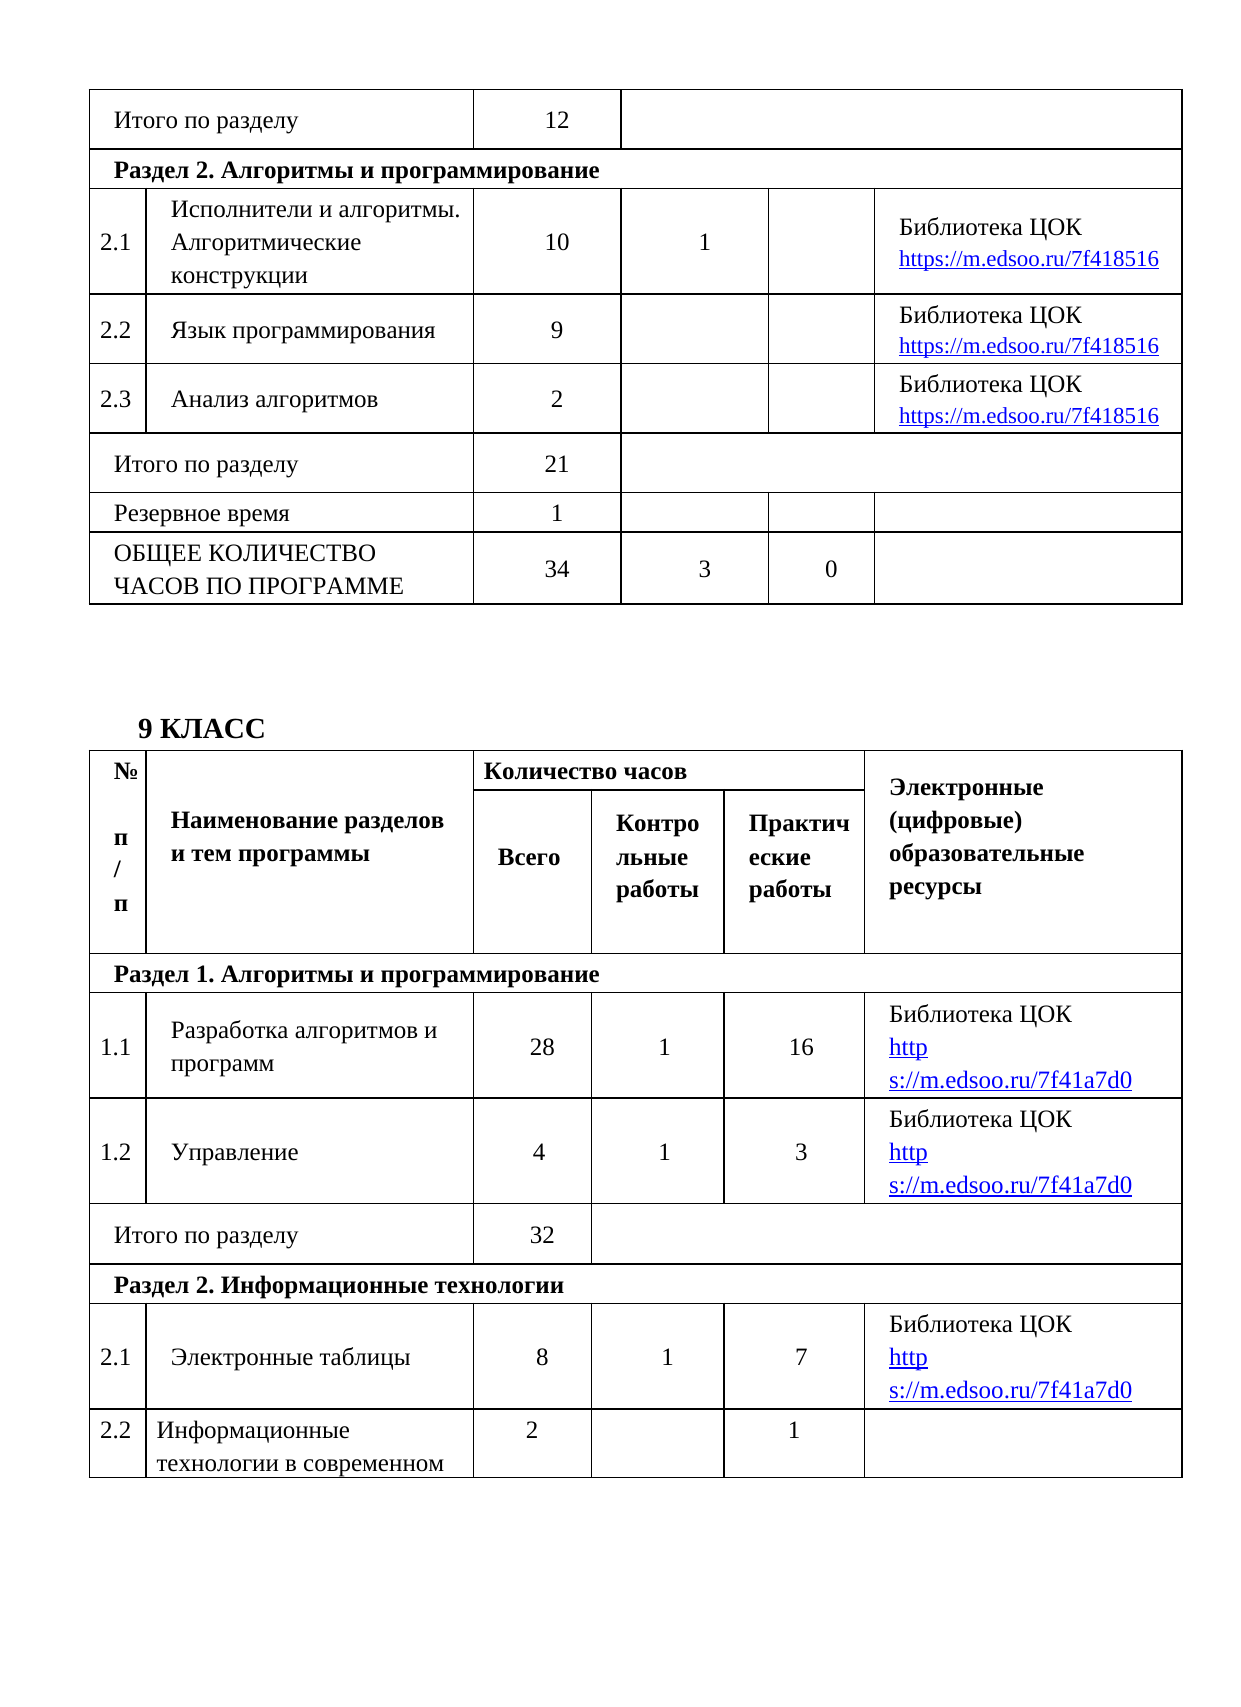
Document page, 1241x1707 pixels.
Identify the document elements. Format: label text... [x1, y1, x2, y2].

table_cell 2.1 [90, 1304, 145, 1408]
table_cell Итого по разделу [90, 90, 473, 148]
table_cell Раздел 2. Алгоритмы и программирование [90, 150, 1181, 187]
table_cell 2.3 [90, 364, 145, 432]
table_cell 2 [474, 364, 620, 432]
table_cell Контрольные работы [592, 791, 723, 952]
table_cell Библиотека ЦОК https://m.edsoo.ru/7f418516 [875, 295, 1181, 362]
table_cell [592, 1410, 723, 1477]
table_cell [769, 189, 874, 293]
table_cell 12 [474, 90, 620, 148]
table_cell Исполнители и алгоритмы. Алгоритмические конструкции [147, 189, 473, 293]
table_cell 1.2 [90, 1099, 145, 1203]
table_cell 28 [474, 993, 591, 1097]
table_cell 1 [622, 189, 768, 293]
table_cell 3 [725, 1099, 864, 1203]
table_cell 3 [622, 533, 768, 603]
table_cell 10 [474, 189, 620, 293]
table_cell [769, 493, 874, 531]
table_header Электронные (цифровые) образовательные ресурсы [865, 751, 1181, 952]
table_cell 2 [474, 1410, 591, 1477]
table_cell [875, 533, 1181, 603]
table_cell Раздел 2. Информационные технологии [90, 1265, 1181, 1303]
table_header Наименование разделов и тем программы [147, 751, 473, 952]
table_cell [592, 1204, 1181, 1263]
table_cell 4 [474, 1099, 591, 1203]
table_cell 1 [592, 1304, 723, 1408]
table_cell [769, 364, 874, 432]
table_header Количество часов [474, 751, 864, 789]
table_cell 34 [474, 533, 620, 603]
table_cell 7 [725, 1304, 864, 1408]
table_cell [622, 364, 768, 432]
table_cell Анализ алгоритмов [147, 364, 473, 432]
table_cell Управление [147, 1099, 473, 1203]
table_cell Язык программирования [147, 295, 473, 362]
table_cell Библиотека ЦОК https://m.edsoo.ru/7f41a7d0 [865, 993, 1181, 1097]
table_cell 1 [592, 993, 723, 1097]
table_cell [622, 90, 1181, 148]
table_cell [622, 493, 768, 531]
table_cell [865, 1410, 1181, 1477]
table_cell [875, 493, 1181, 531]
table_cell 9 [474, 295, 620, 362]
table_cell 32 [474, 1204, 591, 1263]
table_cell Резервное время [90, 493, 473, 531]
table_cell 0 [769, 533, 874, 603]
table_cell Всего [474, 791, 591, 952]
table_cell Библиотека ЦОК https://m.edsoo.ru/7f418516 [875, 364, 1181, 432]
table_cell Электронные таблицы [147, 1304, 473, 1408]
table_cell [147, 1410, 473, 1477]
table_cell 1 [592, 1099, 723, 1203]
table_header № п/п [90, 751, 145, 952]
table_cell 21 [474, 434, 620, 492]
table_cell 8 [474, 1304, 591, 1408]
table_cell [622, 295, 768, 362]
table_cell [769, 295, 874, 362]
table_cell 2.1 [90, 189, 145, 293]
table_cell Библиотека ЦОК https://m.edsoo.ru/7f41a7d0 [865, 1099, 1181, 1203]
table_cell ОБЩЕЕ КОЛИЧЕСТВО ЧАСОВ ПО ПРОГРАММЕ [90, 533, 473, 603]
text 9 КЛАСС [131, 711, 1122, 744]
table_cell 16 [725, 993, 864, 1097]
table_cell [865, 1304, 1181, 1408]
table_cell Раздел 1. Алгоритмы и программирование [90, 954, 1181, 992]
table_cell 1.1 [90, 993, 145, 1097]
table_cell 2.2 [90, 1410, 145, 1477]
table_cell [622, 434, 1181, 492]
table_cell Итого по разделу [90, 1204, 473, 1263]
table_cell 2.2 [90, 295, 145, 362]
table_cell Итого по разделу [90, 434, 473, 492]
table_cell 1 [725, 1410, 864, 1477]
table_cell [875, 189, 1181, 293]
table_cell Практические работы [725, 791, 864, 952]
table_cell Разработка алгоритмов и программ [147, 993, 473, 1097]
table_cell 1 [474, 493, 620, 531]
